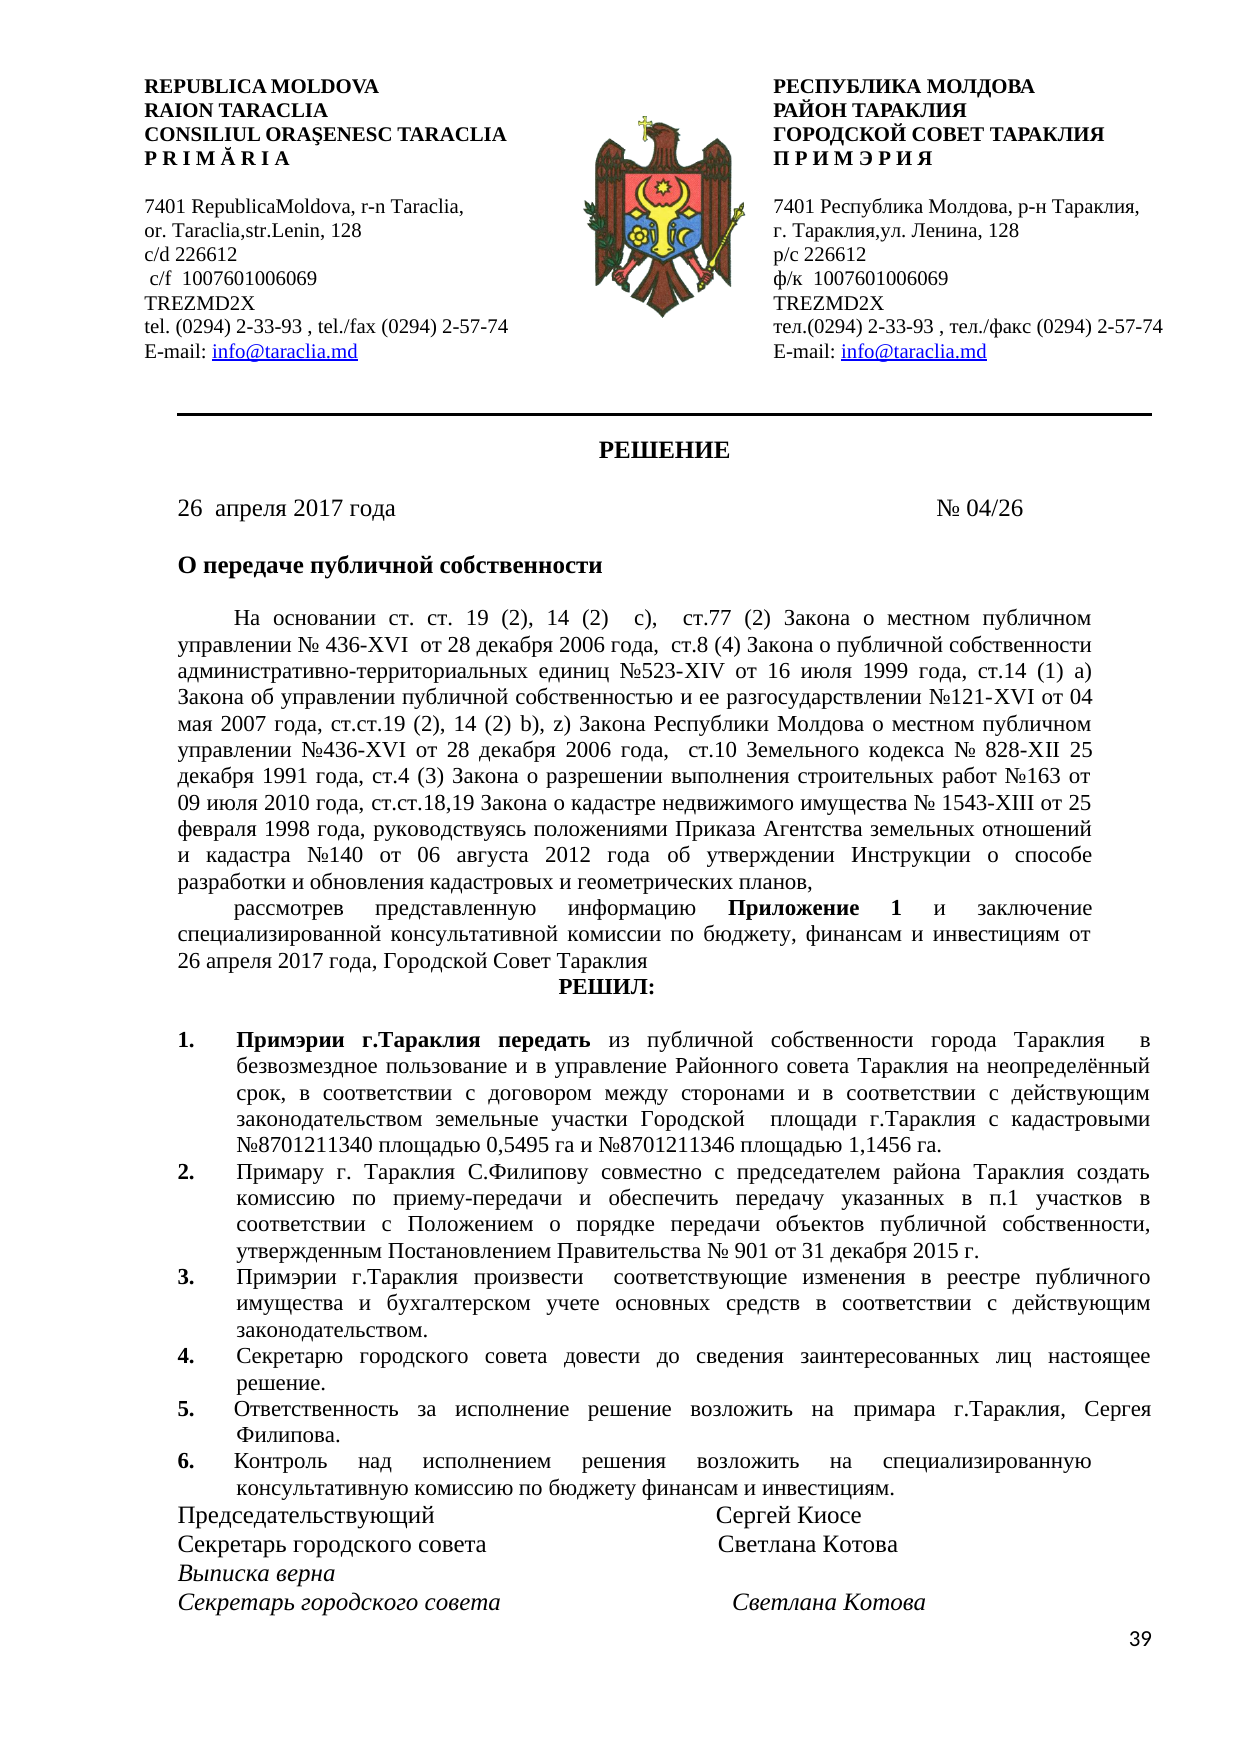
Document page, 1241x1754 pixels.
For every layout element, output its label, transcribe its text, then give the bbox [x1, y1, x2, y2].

text Выписка верна [177, 1558, 1152, 1587]
list Примэрии г.Тараклия передать из публичной собственности города Тараклия в безвозмездное пользование и в управление Районного совета Тараклия на неопределённый срок, в соответствии с договором между сторонами и в соответствии с действующим законодательством земельные участки Городской площади г.Тараклия с кадастровыми №8701211340 площадью 0,5495 га и №8701211346 площадью 1,1456 га. [177, 1026, 1152, 1158]
text Секретарь городского совета Светлана Котова [177, 1529, 1152, 1558]
table_header РЕСПУБЛИКА МОЛДОВА РАЙОН ТАРАКЛИЯ ГОРОДСКОЙ СОВЕТ Тараклия П Р И М Э Р И Я 7401 Республика Молдова, р-н Тараклия, г. Тараклия,ул. Ленина, 128 р/с 226612 ф/к 1007601006069 TREZMD2X тел.(0294) 2-33-93 , тел./факс (0294) 2-57-74 E-mail: info@taraclia.md [762, 74, 1211, 387]
table_header REPUBLICA MOLDOVA RAION TARACLIA CONSILIUL ORAŞENESC TARACLIA P R I M Ă R I A 7401 RepublicaMoldova, r-n Taraclia, or. Taraclia,str.Lenin, 128 c/d 226612 c/f 1007601006069 TREZMD2X tel. (0294) 2-33-93 , tel./fax (0294) 2-57-74 E-mail: info@taraclia.md [133, 74, 567, 387]
list Примару г. Тараклия С.Филипову совместно с председателем района Тараклия создать комиссию по приему-передачи и обеспечить передачу указанных в п.1 участков в соответствии с Положением о порядке передачи объектов публичной собственности, утвержденным Постановлением Правительства № 901 от 31 декабря 2015 г. [177, 1158, 1152, 1263]
text 5. Ответственность за исполнение решение возложить на примара г.Тараклия, Сергея Филипова. [177, 1395, 1152, 1448]
text Секретарь городского совета Светлана Котова [177, 1587, 1152, 1615]
text О передаче публичной собственности [177, 550, 1152, 579]
text 6. Контроль над исполнением решения возложить на специализированную консультативную комиссию по бюджету финансам и инвестициям. [177, 1448, 1093, 1500]
picture [583, 116, 746, 318]
text рассмотрев представленную информацию Приложение 1 и заключение специализированной консультативной комиссии по бюджету, финансам и инвестициям от 26 апреля 2017 года, Городской Совет Тараклия [177, 894, 1093, 973]
text На основании ст. ст. 19 (2), 14 (2) с), ст.77 (2) Закона о местном публичном управлении № 436-XVI от 28 декабря 2006 года, ст.8 (4) Закона о публичной собственности административно-территориальных единиц №523-XIV от 16 июля 1999 года, ст.14 (1) а) Закона об управлении публичной собственностью и ее разгосударствлении №121-XVI от 04 мая 2007 года, ст.ст.19 (2), 14 (2) b), z) Закона Республики Молдова о местном публичном управлении №436-XVI от 28 декабря 2006 года, ст.10 Земельного кодекса № 828-ХII 25 декабря 1991 года, ст.4 (3) Закона о разрешении выполнения строительных работ №163 от 09 июля 2010 года, ст.ст.18,19 Закона о кадастре недвижимого имущества № 1543-XIII от 25 февраля 1998 года, руководствуясь положениями Приказа Агентства земельных отношений и кадастра №140 от 06 августа 2012 года об утверждении Инструкции о способе разработки и обновления кадастровых и геометрических планов, [177, 604, 1093, 894]
text РЕШИЛ: [121, 973, 1093, 999]
text 4. Секретарю городского совета довести до сведения заинтересованных лиц настоящее решение. [177, 1342, 1152, 1395]
text РЕШЕНИЕ [177, 435, 1152, 464]
text 26 апреля 2017 года № 04/26 [177, 493, 1152, 522]
text Председательствующий Сергей Киосе [177, 1500, 1152, 1529]
table_header [568, 74, 762, 387]
list Примэрии г.Тараклия произвести соответствующие изменения в реестре публичного имущества и бухгалтерском учете основных средств в соответствии с действующим законодательством. [177, 1263, 1152, 1342]
